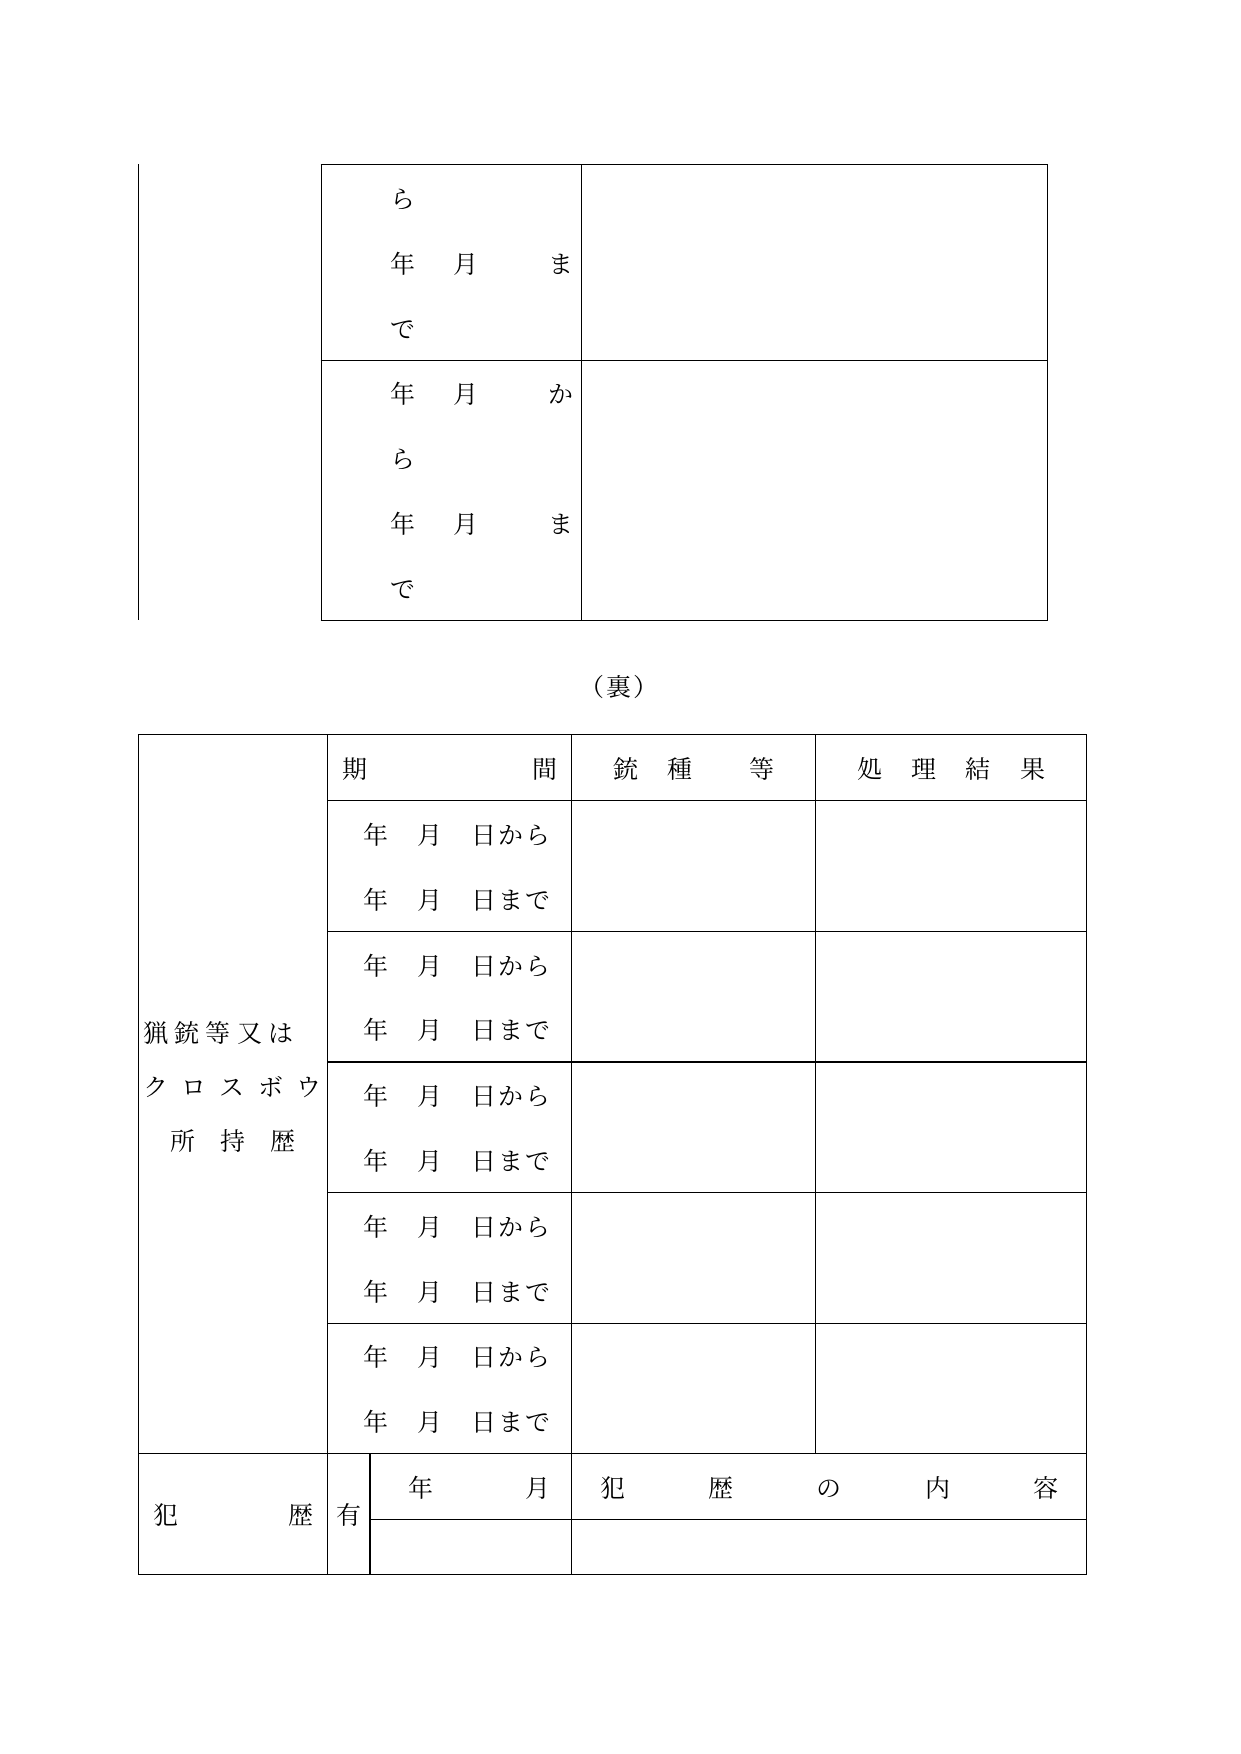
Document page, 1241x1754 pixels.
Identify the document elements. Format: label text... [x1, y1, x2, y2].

table_cell 年 月 日から 年 月 日まで [328, 1063, 571, 1192]
table_cell [572, 932, 815, 1061]
table_cell 年 月 日から 年 月 日まで [328, 1193, 571, 1323]
table_cell [816, 1063, 1086, 1192]
table_cell [816, 1193, 1086, 1323]
table_header 処 理 結 果 [816, 735, 1086, 800]
table_cell [371, 1520, 571, 1574]
text （裏） [119, 653, 1121, 718]
table_cell 年 月 から 年 月 まで [322, 361, 581, 620]
table_cell 年 月 から 年 月 まで [322, 165, 581, 360]
table_cell 犯 歴 の 内 容 [572, 1454, 1086, 1519]
table_cell [816, 801, 1086, 931]
table_cell [572, 801, 815, 931]
table_cell [582, 165, 1047, 360]
table_header 期 間 [328, 735, 571, 800]
table_cell [816, 932, 1086, 1061]
table_cell [816, 1324, 1086, 1453]
table_cell 犯 歴 [139, 1454, 327, 1574]
table_cell [572, 1063, 815, 1192]
table_header 銃種等 [572, 735, 815, 800]
table_cell [572, 1193, 815, 1323]
table_cell 年 月 日から 年 月 日まで [328, 1324, 571, 1453]
table_cell [572, 1324, 815, 1453]
table_cell 年 月 日から 年 月 日まで [328, 801, 571, 931]
table_cell 有・無 [328, 1454, 369, 1574]
table_header 猟銃等又は クロスボウ 所持歴 [139, 735, 327, 1453]
table_cell 年月 [371, 1454, 571, 1519]
table_cell 年 月 日から 年 月 日まで [328, 932, 571, 1061]
table_cell [582, 361, 1047, 620]
table_cell [572, 1520, 1086, 1574]
